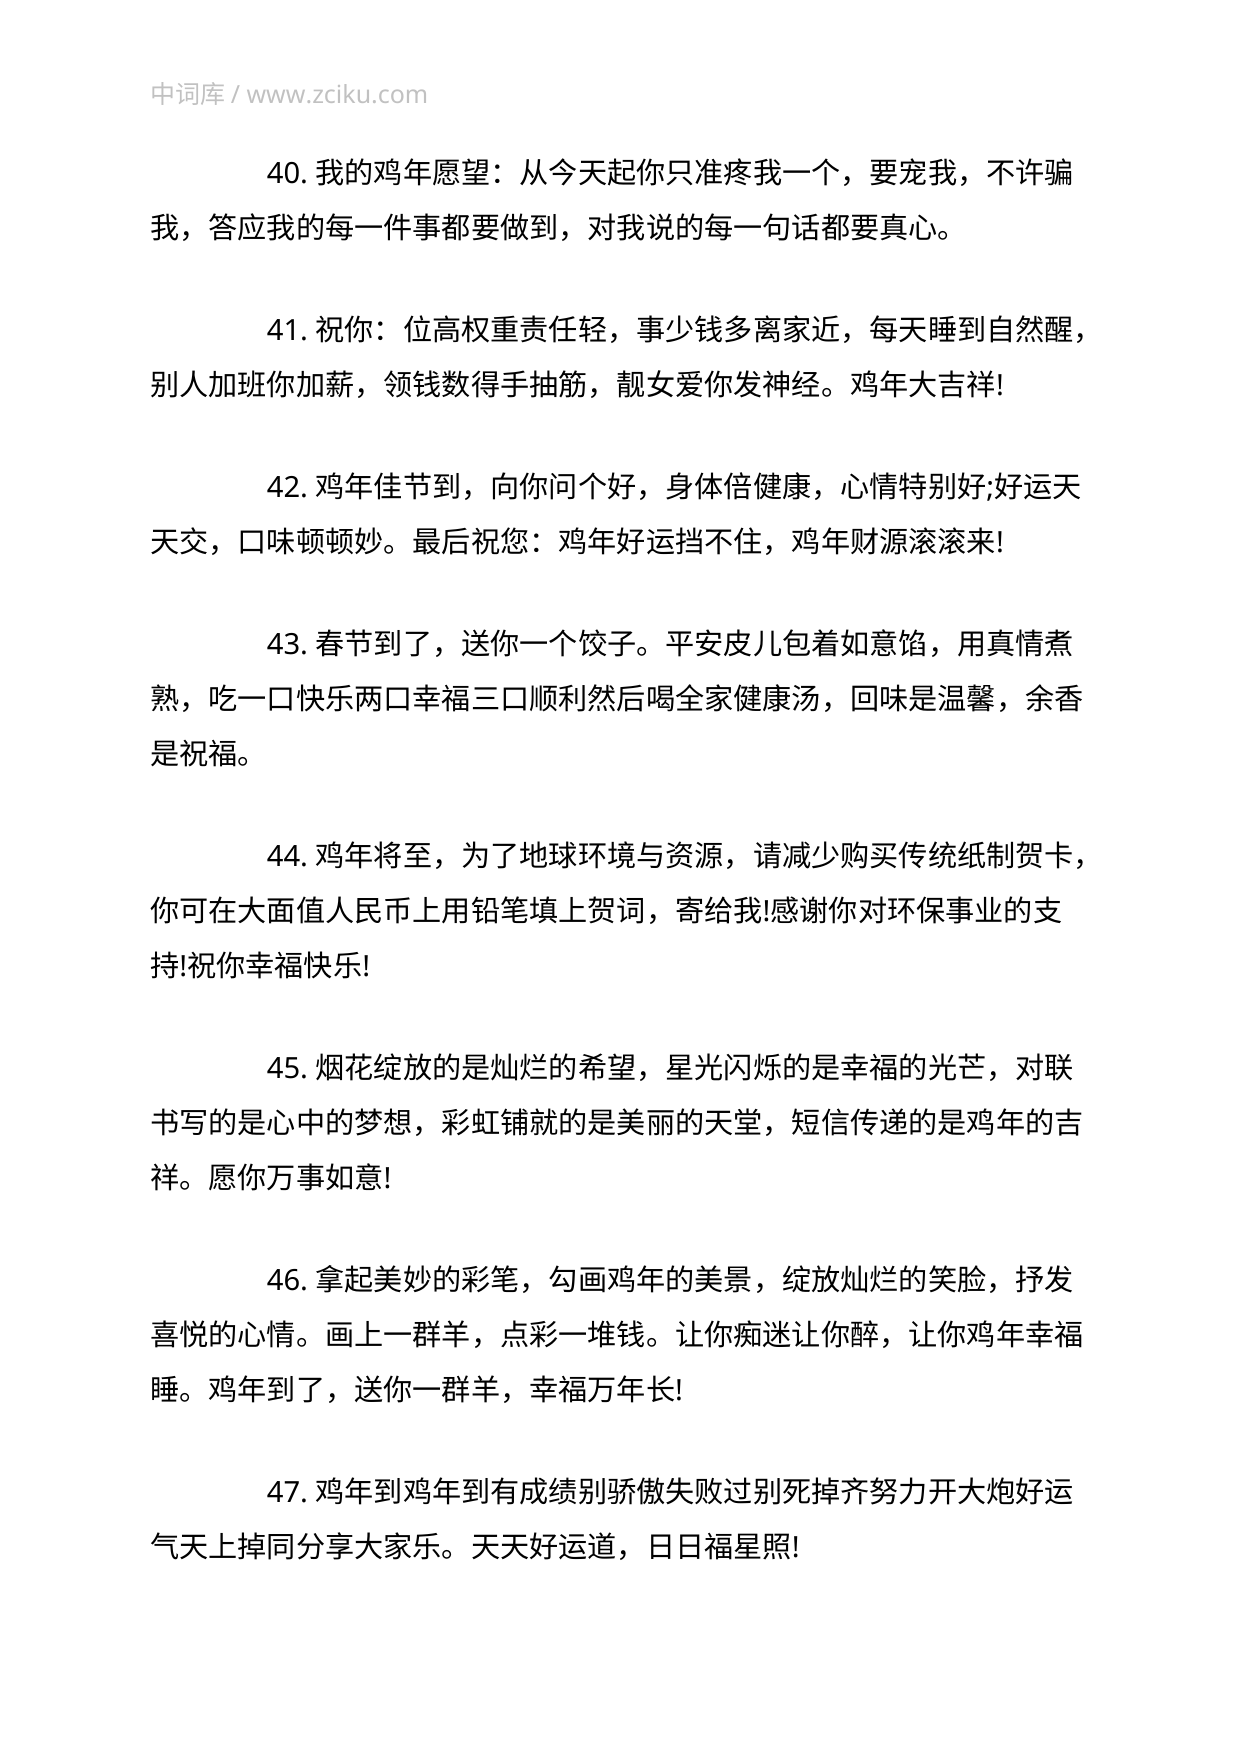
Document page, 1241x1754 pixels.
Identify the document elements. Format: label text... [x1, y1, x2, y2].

text 47. 鸡年到鸡年到有成绩别骄傲失败过别死掉齐努力开大炮好运气天上掉同分享大家乐。天天好运道，日日福星照! [150, 1468, 1090, 1566]
text 45. 烟花绽放的是灿烂的希望，星光闪烁的是幸福的光芒，对联书写的是心中的梦想，彩虹铺就的是美丽的天堂，短信传递的是鸡年的吉祥。愿你万事如意! [150, 1044, 1090, 1197]
text 46. 拿起美妙的彩笔，勾画鸡年的美景，绽放灿烂的笑脸，抒发喜悦的心情。画上一群羊，点彩一堆钱。让你痴迷让你醉，让你鸡年幸福睡。鸡年到了，送你一群羊，幸福万年长! [150, 1256, 1090, 1408]
text 43. 春节到了，送你一个饺子。平安皮儿包着如意馅，用真情煮熟，吃一口快乐两口幸福三口顺利然后喝全家健康汤，回味是温馨，余香是祝福。 [150, 621, 1090, 773]
text 44. 鸡年将至，为了地球环境与资源，请减少购买传统纸制贺卡，你可在大面值人民币上用铅笔填上贺词，寄给我!感谢你对环保事业的支持!祝你幸福快乐! [150, 832, 1090, 985]
text 42. 鸡年佳节到，向你问个好，身体倍健康，心情特别好;好运天天交，口味顿顿妙。最后祝您：鸡年好运挡不住，鸡年财源滚滚来! [150, 464, 1090, 561]
text 41. 祝你：位高权重责任轻，事少钱多离家近，每天睡到自然醒，别人加班你加薪，领钱数得手抽筋，靓女爱你发神经。鸡年大吉祥! [150, 307, 1090, 404]
text 40. 我的鸡年愿望：从今天起你只准疼我一个，要宠我，不许骗我，答应我的每一件事都要做到，对我说的每一句话都要真心。 [150, 150, 1090, 247]
